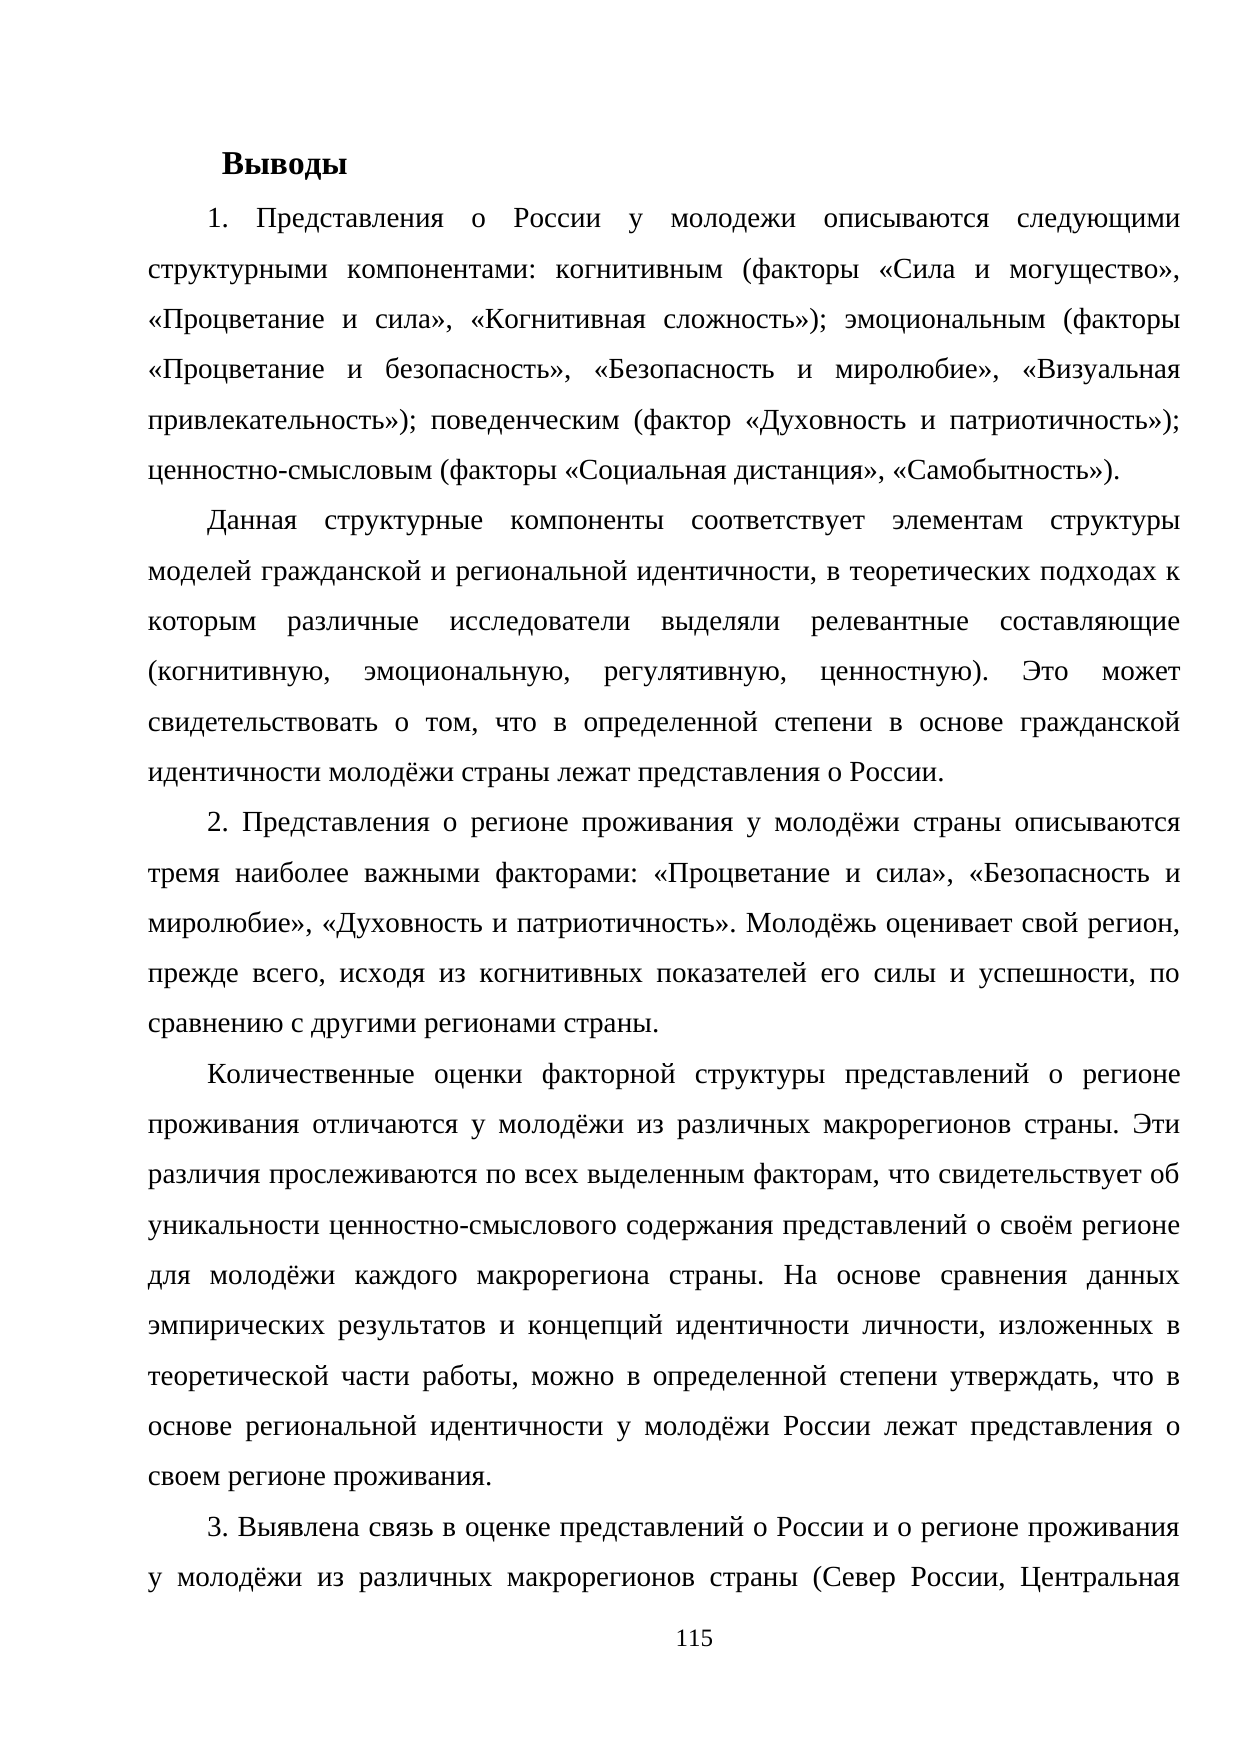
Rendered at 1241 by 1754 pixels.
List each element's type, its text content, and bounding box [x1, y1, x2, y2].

subtitle Выводы [148, 143, 1181, 181]
text 1. Представления о России у молодежи описываются следующими структурными компонентами: когнитивным (факторы «Сила и могущество», «Процветание и сила», «Когнитивная сложность»); эмоциональным (факторы «Процветание и безопасность», «Безопасность и миролюбие», «Визуальная привлекательность»); поведенческим (фактор «Духовность и патриотичность»); ценностно-смысловым (факторы «Социальная дистанция», «Самобытность»). [148, 201, 1181, 486]
text 2. Представления о регионе проживания у молодёжи страны описываются тремя наиболее важными факторами: «Процветание и сила», «Безопасность и миролюбие», «Духовность и патриотичность». Молодёжь оценивает свой регион, прежде всего, исходя из когнитивных показателей его силы и успешности, по сравнению с другими регионами страны. [148, 804, 1181, 1039]
text Количественные оценки факторной структуры представлений о регионе проживания отличаются у молодёжи из различных макрорегионов страны. Эти различия прослеживаются по всех выделенным факторам, что свидетельствует об уникальности ценностно-смыслового содержания представлений о своём регионе для молодёжи каждого макрорегиона страны. На основе сравнения данных эмпирических результатов и концепций идентичности личности, изложенных в теоретической части работы, можно в определенной степени утверждать, что в основе региональной идентичности у молодёжи России лежат представления о своем регионе проживания. [148, 1056, 1181, 1492]
text Данная структурные компоненты соответствует элементам структуры моделей гражданской и региональной идентичности, в теоретических подходах к которым различные исследователи выделяли релевантные составляющие (когнитивную, эмоциональную, регулятивную, ценностную). Это может свидетельствовать о том, что в определенной степени в основе гражданской идентичности молодёжи страны лежат представления о России. [148, 502, 1181, 788]
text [148, 1509, 1181, 1593]
